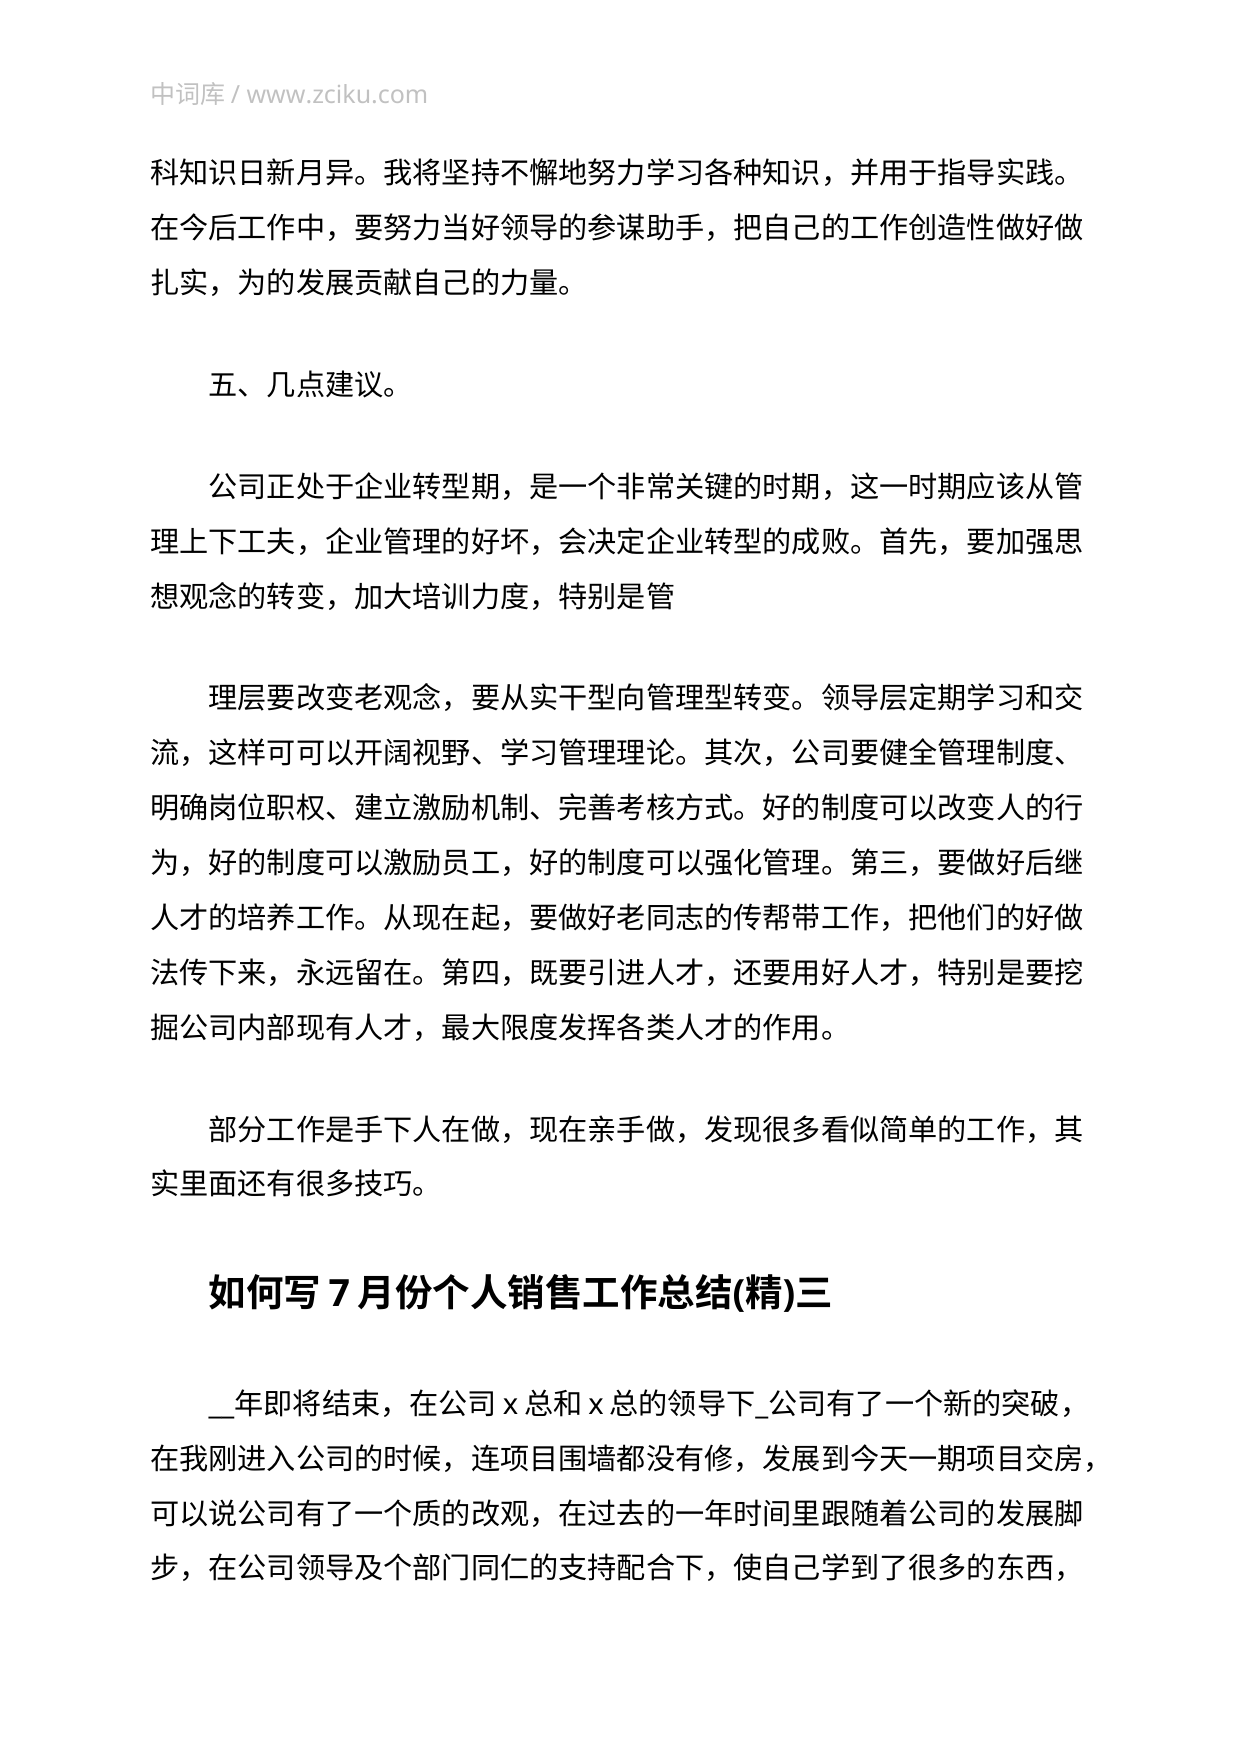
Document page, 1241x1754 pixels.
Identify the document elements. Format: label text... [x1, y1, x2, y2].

text 五、几点建议。 [150, 362, 1090, 404]
text 部分工作是手下人在做，现在亲手做，发现很多看似简单的工作，其实里面还有很多技巧。 [150, 1106, 1090, 1203]
text 如何写7月份个人销售工作总结(精)三 [150, 1263, 1090, 1317]
text 公司正处于企业转型期，是一个非常关键的时期，这一时期应该从管理上下工夫，企业管理的好坏，会决定企业转型的成败。首先，要加强思想观念的转变，加大培训力度，特别是管 [150, 463, 1090, 615]
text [150, 1380, 1090, 1587]
text 理层要改变老观念，要从实干型向管理型转变。领导层定期学习和交流，这样可可以开阔视野、学习管理理论。其次，公司要健全管理制度、明确岗位职权、建立激励机制、完善考核方式。好的制度可以改变人的行为，好的制度可以激励员工，好的制度可以强化管理。第三，要做好后继人才的培养工作。从现在起，要做好老同志的传帮带工作，把他们的好做法传下来，永远留在。第四，既要引进人才，还要用好人才，特别是要挖掘公司内部现有人才，最大限度发挥各类人才的作用。 [150, 675, 1090, 1047]
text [150, 150, 1090, 302]
